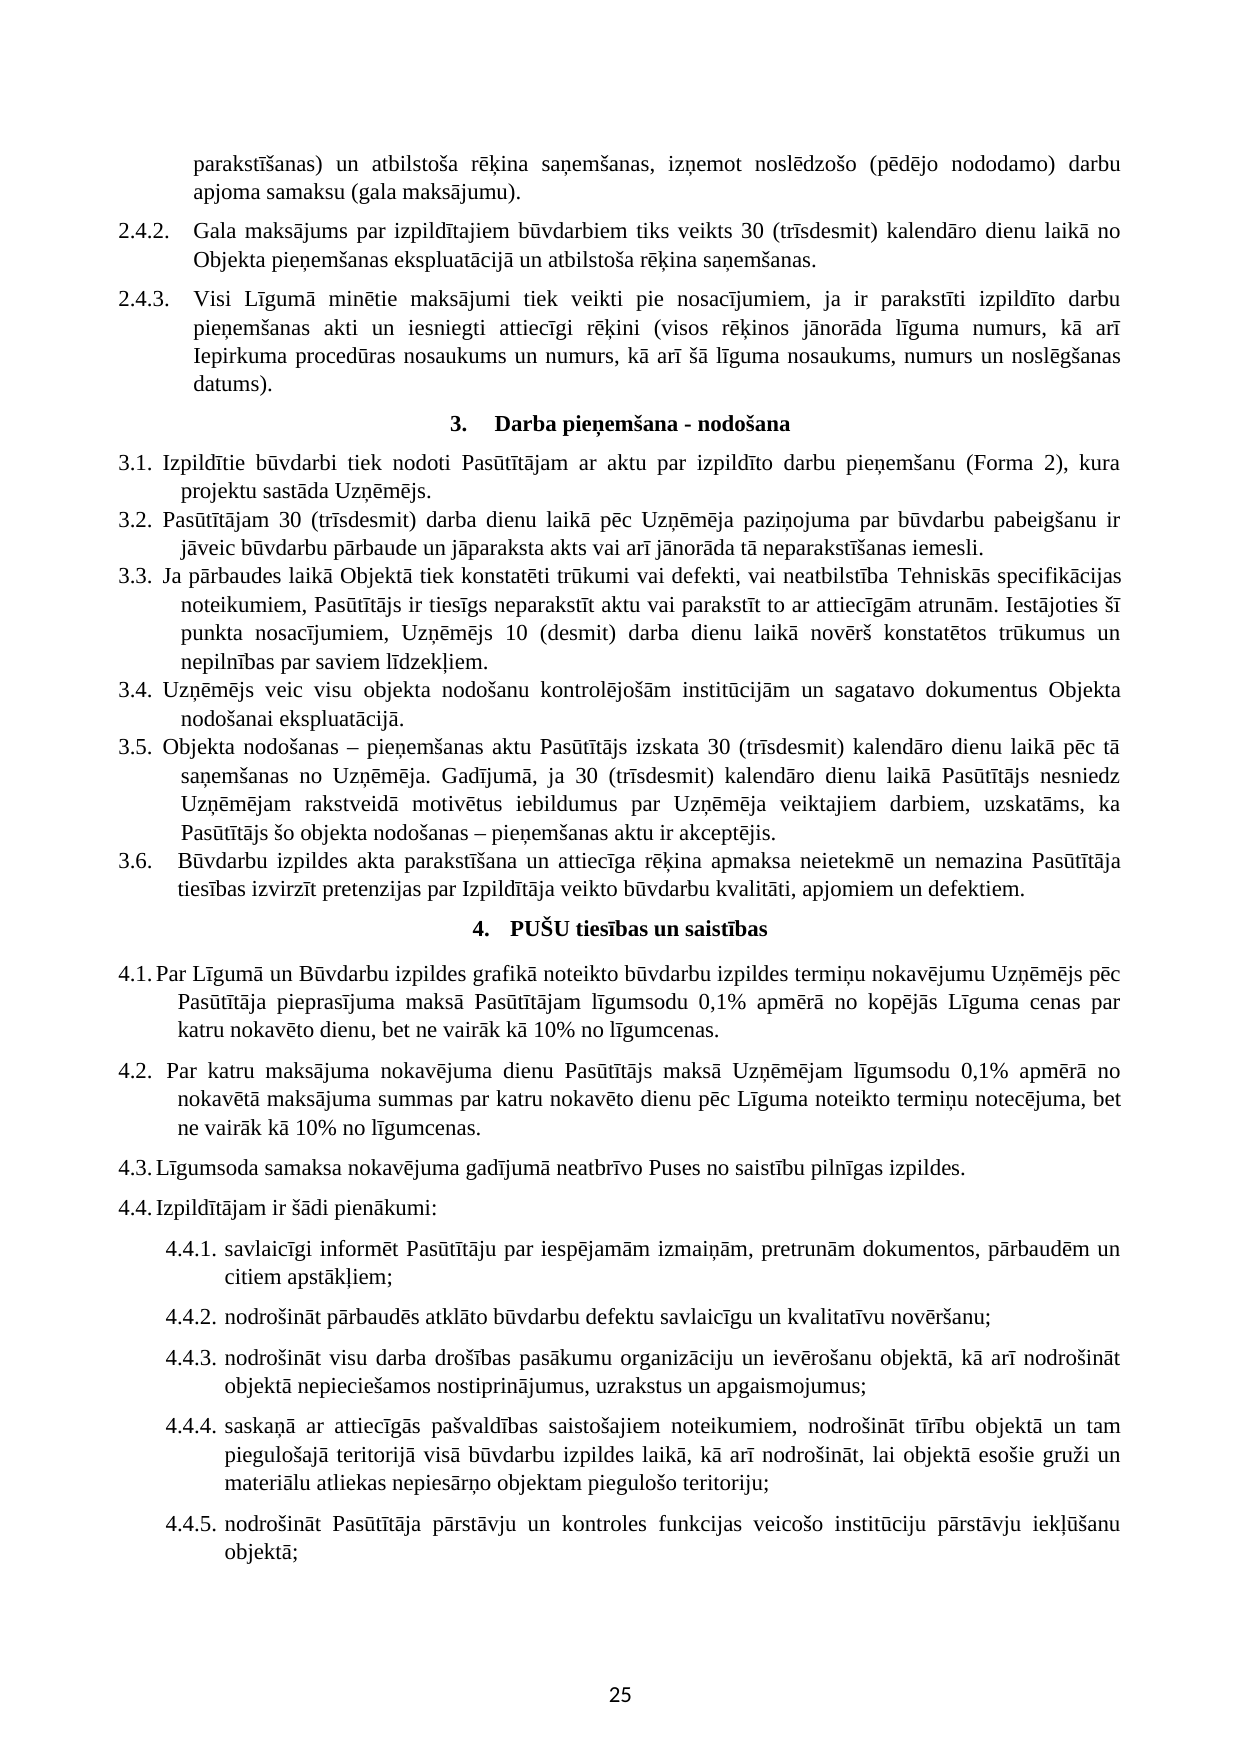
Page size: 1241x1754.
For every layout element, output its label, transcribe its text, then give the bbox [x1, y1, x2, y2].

list nodrošināt Pasūtītāja pārstāvju un kontroles funkcijas veicošo institūciju pārstāvju iekļūšanu objektā; [165, 1510, 1122, 1564]
list Par katru maksājuma nokavējuma dienu Pasūtītājs maksā Uzņēmējam līgumsodu 0,1% apmērā no nokavētā maksājuma summas par katru nokavēto dienu pēc Līguma noteikto termiņu notecējuma, bet ne vairāk kā 10% no līgumcenas. [118, 1057, 1122, 1140]
list Pasūtītājam 30 (trīsdesmit) darba dienu laikā pēc Uzņēmēja paziņojuma par būvdarbu pabeigšanu ir jāveic būvdarbu pārbaude un jāparaksta akts vai arī jānorāda tā neparakstīšanas iemesli. [118, 506, 1122, 561]
list Objekta nodošanas – pieņemšanas aktu Pasūtītājs izskata 30 (trīsdesmit) kalendāro dienu laikā pēc tā saņemšanas no Uzņēmēja. Gadījumā, ja 30 (trīsdesmit) kalendāro dienu laikā Pasūtītājs nesniedz Uzņēmējam rakstveidā motivētus iebildumus par Uzņēmēja veiktajiem darbiem, uzskatāms, ka Pasūtītājs šo objekta nodošanas – pieņemšanas aktu ir akceptējis. [118, 733, 1122, 845]
list Par Līgumā un Būvdarbu izpildes grafikā noteikto būvdarbu izpildes termiņu nokavējumu Uzņēmējs pēc Pasūtītāja pieprasījuma maksā Pasūtītājam līgumsodu 0,1% apmērā no kopējās Līguma cenas par katru nokavēto dienu, bet ne vairāk kā 10% no līgumcenas. [118, 960, 1122, 1043]
list Ja pārbaudes laikā Objektā tiek konstatēti trūkumi vai defekti, vai neatbilstība Tehniskās specifikācijas noteikumiem, Pasūtītājs ir tiesīgs neparakstīt aktu vai parakstīt to ar attiecīgām atrunām. Iestājoties šī punkta nosacījumiem, Uzņēmējs 10 (desmit) darba dienu laikā novērš konstatētos trūkumus un nepilnības par saviem līdzekļiem. [118, 563, 1122, 674]
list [118, 150, 1122, 205]
list Līgumsoda samaksa nokavējuma gadījumā neatbrīvo Puses no saistību pilnīgas izpildes. [118, 1154, 1122, 1180]
list saskaņā ar attiecīgās pašvaldības saistošajiem noteikumiem, nodrošināt tīrību objektā un tam piegulošajā teritorijā visā būvdarbu izpildes laikā, kā arī nodrošināt, lai objektā esošie gruži un materiālu atliekas nepiesārņo objektam piegulošo teritoriju; [165, 1412, 1122, 1496]
list savlaicīgi informēt Pasūtītāju par iespējamām izmaiņām, pretrunām dokumentos, pārbaudēm un citiem apstākļiem; [165, 1235, 1122, 1289]
list Gala maksājums par izpildītajiem būvdarbiem tiks veikts 30 (trīsdesmit) kalendāro dienu laikā no Objekta pieņemšanas ekspluatācijā un atbilstoša rēķina saņemšanas. [118, 218, 1122, 272]
list nodrošināt visu darba drošības pasākumu organizāciju un ievērošanu objektā, kā arī nodrošināt objektā nepieciešamos nostiprinājumus, uzrakstus un apgaismojumus; [165, 1344, 1122, 1398]
list Būvdarbu izpildes akta parakstīšana un attiecīga rēķina apmaksa neietekmē un nemazina Pasūtītāja tiesības izvirzīt pretenzijas par Izpildītāja veikto būvdarbu kvalitāti, apjomiem un defektiem. [118, 847, 1122, 902]
list PUŠU tiesības un saistības [118, 914, 1122, 941]
list Uzņēmējs veic visu objekta nodošanu kontrolējošām institūcijām un sagatavo dokumentus Objekta nodošanai ekspluatācijā. [118, 676, 1122, 731]
list nodrošināt pārbaudēs atklāto būvdarbu defektu savlaicīgu un kvalitatīvu novēršanu; [165, 1303, 1122, 1330]
list Izpildītie būvdarbi tiek nodoti Pasūtītājam ar aktu par izpildīto darbu pieņemšanu (Forma 2), kura projektu sastāda Uzņēmējs. [118, 449, 1122, 504]
list Visi Līgumā minētie maksājumi tiek veikti pie nosacījumiem, ja ir parakstīti izpildīto darbu pieņemšanas akti un iesniegti attiecīgi rēķini (visos rēķinos jānorāda līguma numurs, kā arī Iepirkuma procedūras nosaukums un numurs, kā arī šā līguma nosaukums, numurs un noslēgšanas datums). [118, 285, 1122, 397]
list Izpildītājam ir šādi pienākumi: [118, 1194, 1122, 1221]
list Darba pieņemšana - nodošana [118, 410, 1122, 436]
